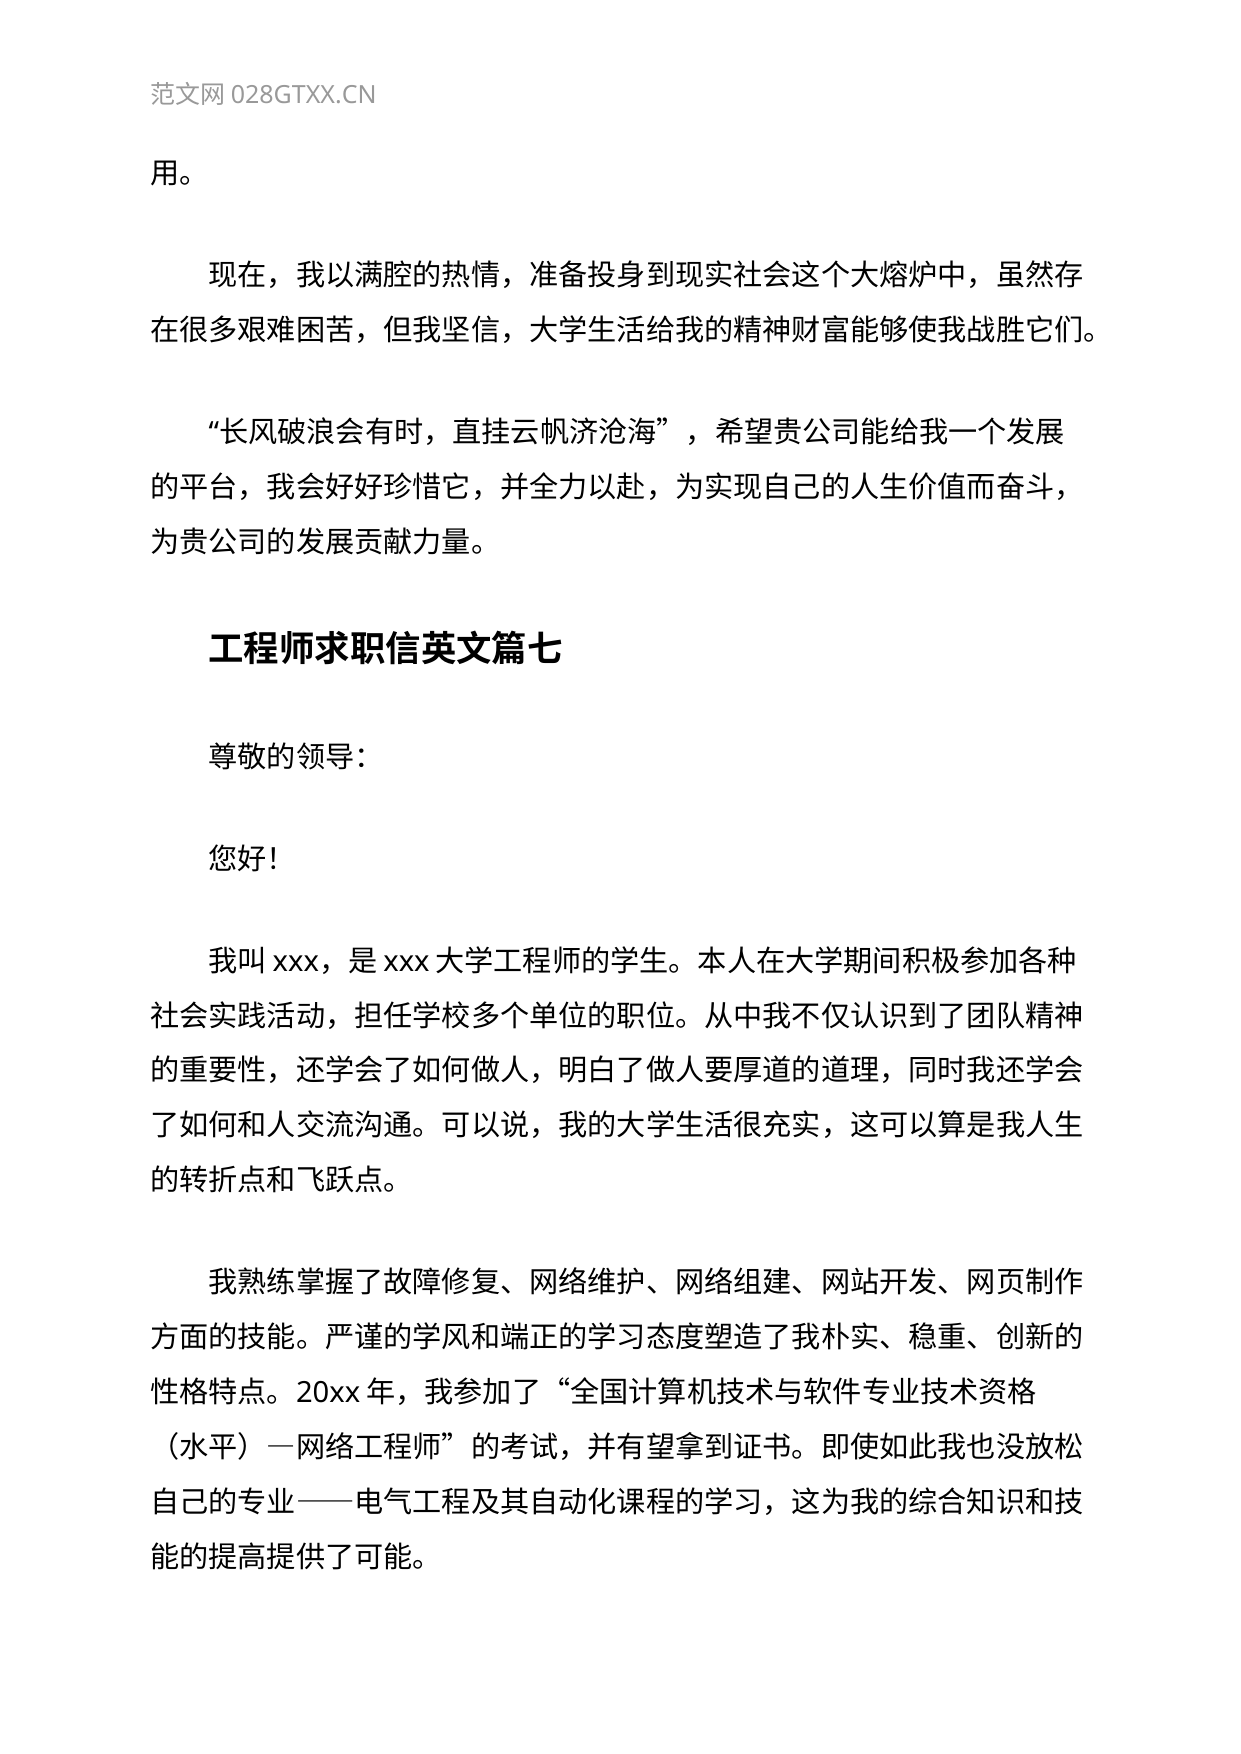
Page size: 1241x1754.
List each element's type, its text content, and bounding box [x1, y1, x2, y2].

text 工程师求职信英文篇七 [150, 620, 1090, 671]
text 我熟练掌握了故障修复、网络维护、网络组建、网站开发、网页制作方面的技能。严谨的学风和端正的学习态度塑造了我朴实、稳重、创新的性格特点。20xx年，我参加了“全国计算机技术与软件专业技术资格（水平）—网络工程师”的考试，并有望拿到证书。即使如此我也没放松自己的专业——电气工程及其自动化课程的学习，这为我的综合知识和技能的提高提供了可能。 [150, 1258, 1090, 1575]
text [150, 150, 1090, 192]
text “长风破浪会有时，直挂云帆济沧海”，希望贵公司能给我一个发展的平台，我会好好珍惜它，并全力以赴，为实现自己的人生价值而奋斗，为贵公司的发展贡献力量。 [150, 408, 1090, 561]
text 我叫xxx，是xxx大学工程师的学生。本人在大学期间积极参加各种社会实践活动，担任学校多个单位的职位。从中我不仅认识到了团队精神的重要性，还学会了如何做人，明白了做人要厚道的道理，同时我还学会了如何和人交流沟通。可以说，我的大学生活很充实，这可以算是我人生的转折点和飞跃点。 [150, 937, 1090, 1199]
text 您好！ [150, 835, 1090, 878]
text 现在，我以满腔的热情，准备投身到现实社会这个大熔炉中，虽然存在很多艰难困苦，但我坚信，大学生活给我的精神财富能够使我战胜它们。 [150, 252, 1090, 349]
text 尊敬的领导： [150, 733, 1090, 776]
